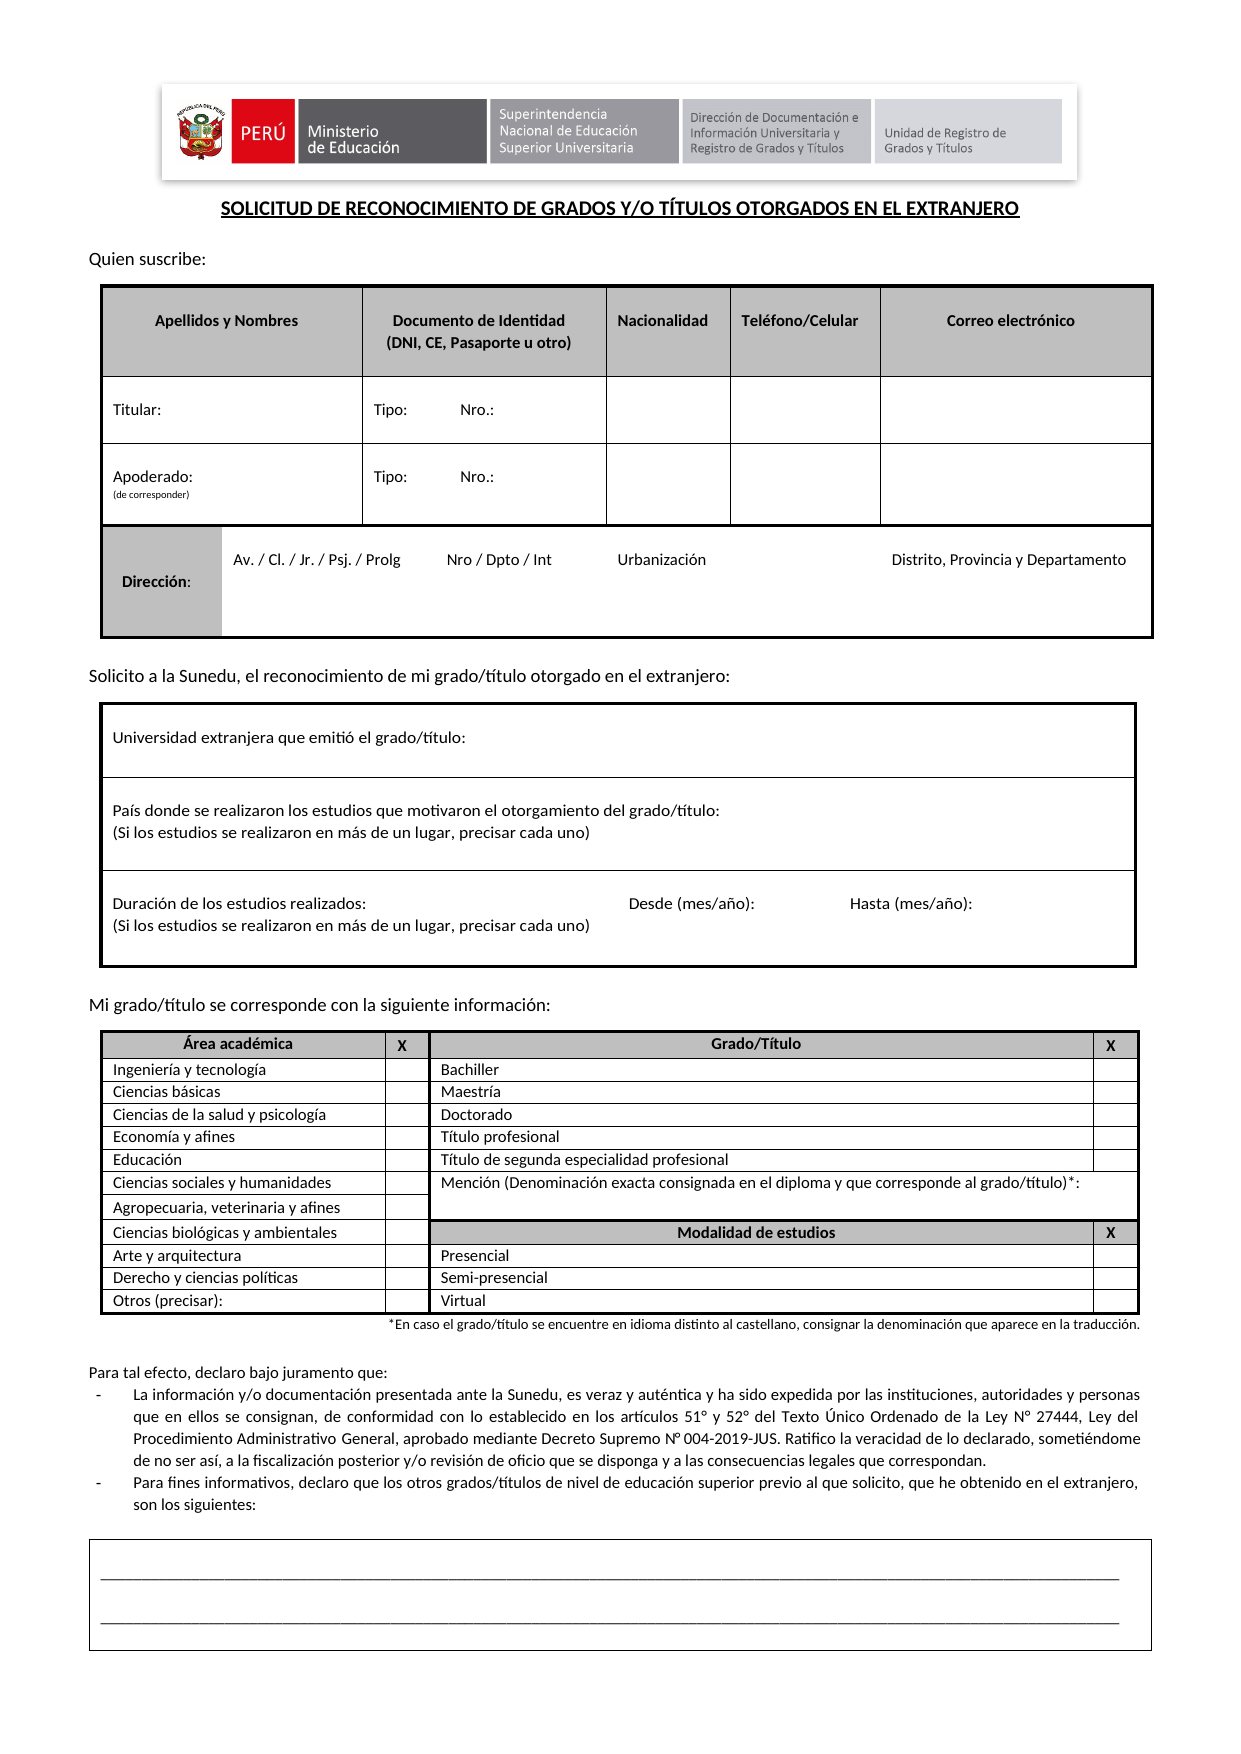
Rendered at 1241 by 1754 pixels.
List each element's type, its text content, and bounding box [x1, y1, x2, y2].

table_cell Tipo: Nro.: [363, 444, 606, 524]
table_cell [1094, 1104, 1137, 1126]
table_header Área académica [103, 1033, 385, 1058]
table_cell [386, 1059, 428, 1081]
table_cell [607, 377, 730, 443]
table_cell [881, 377, 1151, 443]
text Quien suscribe: [89, 247, 1152, 270]
table_cell Tipo: Nro.: [363, 377, 606, 443]
table_cell Economía y afines [103, 1127, 385, 1148]
table_cell Mención (Denominación exacta consignada en el diploma y que corresponde al grado/título)*: [431, 1172, 1137, 1219]
table_cell Título de segunda especialidad profesional [431, 1150, 1093, 1171]
table_cell Urbanización [606, 527, 880, 636]
table_cell [1094, 1245, 1137, 1267]
table_cell [1094, 1150, 1137, 1171]
table_header Universidad extranjera que emitió el grado/título: [103, 705, 1134, 777]
table_cell [386, 1220, 428, 1244]
table_cell [386, 1127, 428, 1148]
table_cell [386, 1290, 428, 1312]
table_cell [731, 377, 880, 443]
table_cell [1094, 1127, 1137, 1148]
table_header Teléfono/Celular [731, 288, 880, 376]
table_cell Ciencias biológicas y ambientales [103, 1220, 385, 1244]
text Mi grado/título se corresponde con la siguiente información: [89, 993, 1152, 1016]
table_cell Maestría [431, 1082, 1093, 1103]
table_cell [386, 1195, 428, 1219]
table_cell País donde se realizaron los estudios que motivaron el otorgamiento del grado/título: (Si los estudios se realizaron en más de un lugar, precisar cada uno) [103, 778, 1134, 870]
table_cell Duración de los estudios realizados: Desde (mes/año): Hasta (mes/año): (Si los estudios se realizaron en más de un lugar, precisar cada uno) [103, 871, 1134, 965]
table_cell [386, 1245, 428, 1267]
table_cell [386, 1172, 428, 1194]
table_cell Semi-presencial [431, 1268, 1093, 1289]
table_cell Ingeniería y tecnología [103, 1059, 385, 1081]
table_cell [386, 1104, 428, 1126]
table_cell [386, 1268, 428, 1289]
table_cell Av. / Cl. / Jr. / Psj. / Prolg [222, 527, 435, 636]
text Para tal efecto, declaro bajo juramento que: [89, 1362, 1141, 1383]
list La información y/o documentación presentada ante la Sunedu, es veraz y auténtica y ha sido expedida por las instituciones, autoridades y personas que en ellos se consignan, de conformidad con lo establecido en los artículos 51° y 52° del Texto Único Ordenado de la Ley N° 27444, Ley del Procedimiento Administrativo General, aprobado mediante Decreto Supremo N° 004-2019-JUS. Ratifico la veracidad de lo declarado, sometiéndome de no ser así, a la fiscalización posterior y/o revisión de oficio que se disponga y a las consecuencias legales que correspondan. [96, 1385, 1141, 1471]
table_cell [1094, 1082, 1137, 1103]
table_cell Otros (precisar): [103, 1290, 385, 1312]
table_cell Distrito, Provincia y Departamento [880, 527, 1151, 636]
table_cell [607, 444, 730, 524]
table_header Apellidos y Nombres [103, 288, 362, 376]
table_cell [881, 444, 1151, 524]
list Para fines informativos, declaro que los otros grados/títulos de nivel de educación superior previo al que solicito, que he obtenido en el extranjero, son los siguientes: [96, 1472, 1141, 1515]
table_cell Nro / Dpto / Int [435, 527, 606, 636]
picture [176, 99, 1062, 165]
table_cell Apoderado: (de corresponder) [103, 444, 362, 524]
table_cell [386, 1082, 428, 1103]
table_cell Dirección: [103, 527, 222, 636]
table_cell Ciencias sociales y humanidades [103, 1172, 385, 1194]
text Solicito a la Sunedu, el reconocimiento de mi grado/título otorgado en el extranjero: [89, 664, 1152, 687]
table_header Correo electrónico [881, 288, 1151, 376]
table_header Nacionalidad [607, 288, 730, 376]
table_cell Presencial [431, 1245, 1093, 1267]
table_cell Modalidad de estudios [431, 1222, 1093, 1244]
table_cell [1094, 1059, 1137, 1081]
table_cell Bachiller [431, 1059, 1093, 1081]
table_cell [1094, 1268, 1137, 1289]
table_cell Título profesional [431, 1127, 1093, 1148]
table_header Documento de Identidad (DNI, CE, Pasaporte u otro) [363, 288, 606, 376]
table_cell Ciencias básicas [103, 1082, 385, 1103]
table_cell Doctorado [431, 1104, 1093, 1126]
table_cell Educación [103, 1150, 385, 1171]
table_cell Agropecuaria, veterinaria y afines [103, 1195, 385, 1219]
table_header X [1094, 1033, 1137, 1058]
table_cell Derecho y ciencias políticas [103, 1268, 385, 1289]
table_cell Ciencias de la salud y psicología [103, 1104, 385, 1126]
table_cell X [1094, 1222, 1137, 1244]
table_cell Titular: [103, 377, 362, 443]
table_cell Arte y arquitectura [103, 1245, 385, 1267]
text SOLICITUD DE RECONOCIMIENTO DE GRADOS Y/O TÍTULOS OTORGADOS EN EL EXTRANJERO [89, 195, 1152, 220]
table_cell [1094, 1290, 1137, 1312]
table_cell [386, 1150, 428, 1171]
table_cell Virtual [431, 1290, 1093, 1312]
table_cell [731, 444, 880, 524]
table_header ___________________________________________________________________________________________________________________________ ___________________________________________________________________________________________________________________________ [90, 1540, 1151, 1650]
text *En caso el grado/título se encuentre en idioma distinto al castellano, consignar la denominación que aparece en la traducción. [89, 1315, 1141, 1333]
table_header X [386, 1033, 428, 1058]
table_header Grado/Título [431, 1033, 1093, 1058]
